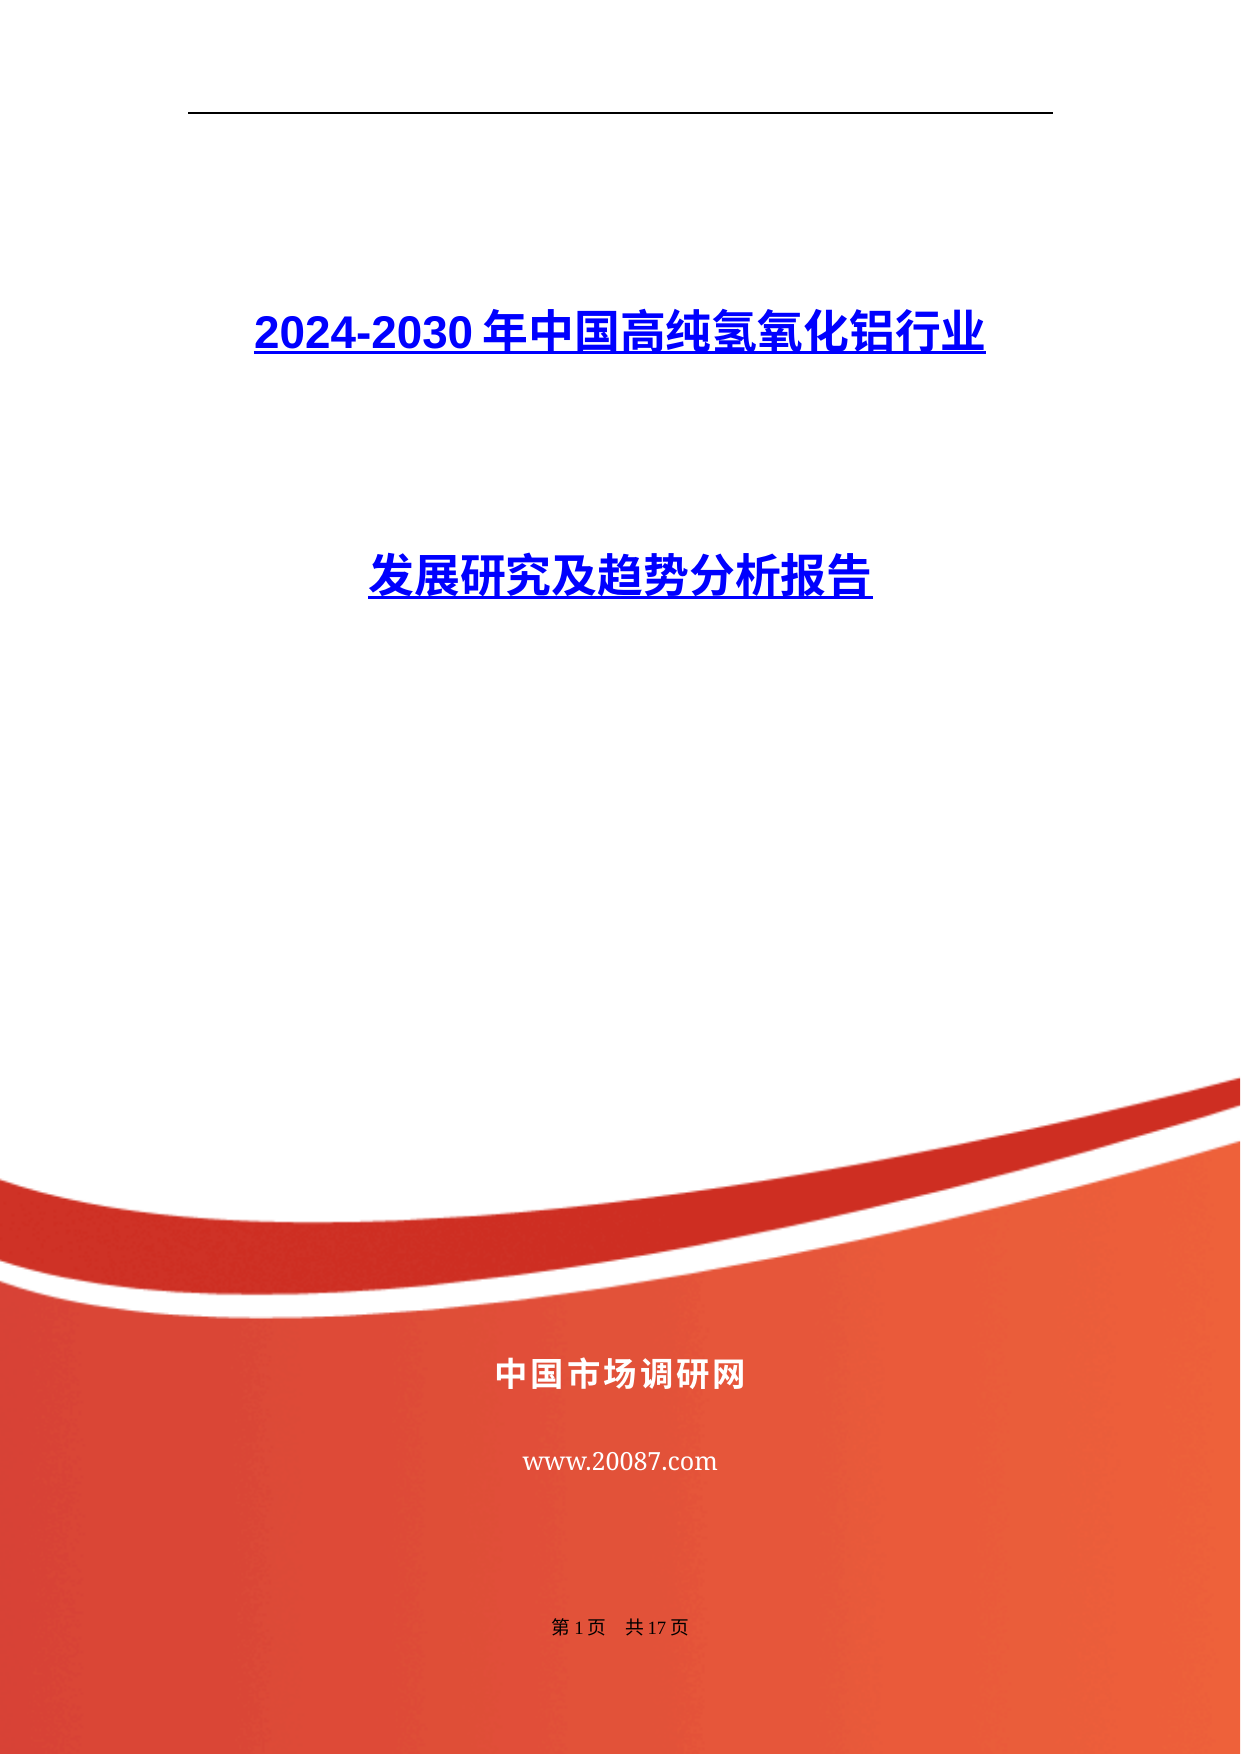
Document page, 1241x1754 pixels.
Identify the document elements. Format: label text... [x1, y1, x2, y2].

picture [0, 1006, 1241, 1754]
text www.20087.com [187, 1428, 1053, 1493]
subtitle 中国市场调研网 [187, 1339, 1053, 1404]
table_header 2024-2030年中国高纯氢氧化铝行业发展研究及趋势分析报告 [188, 207, 1053, 773]
